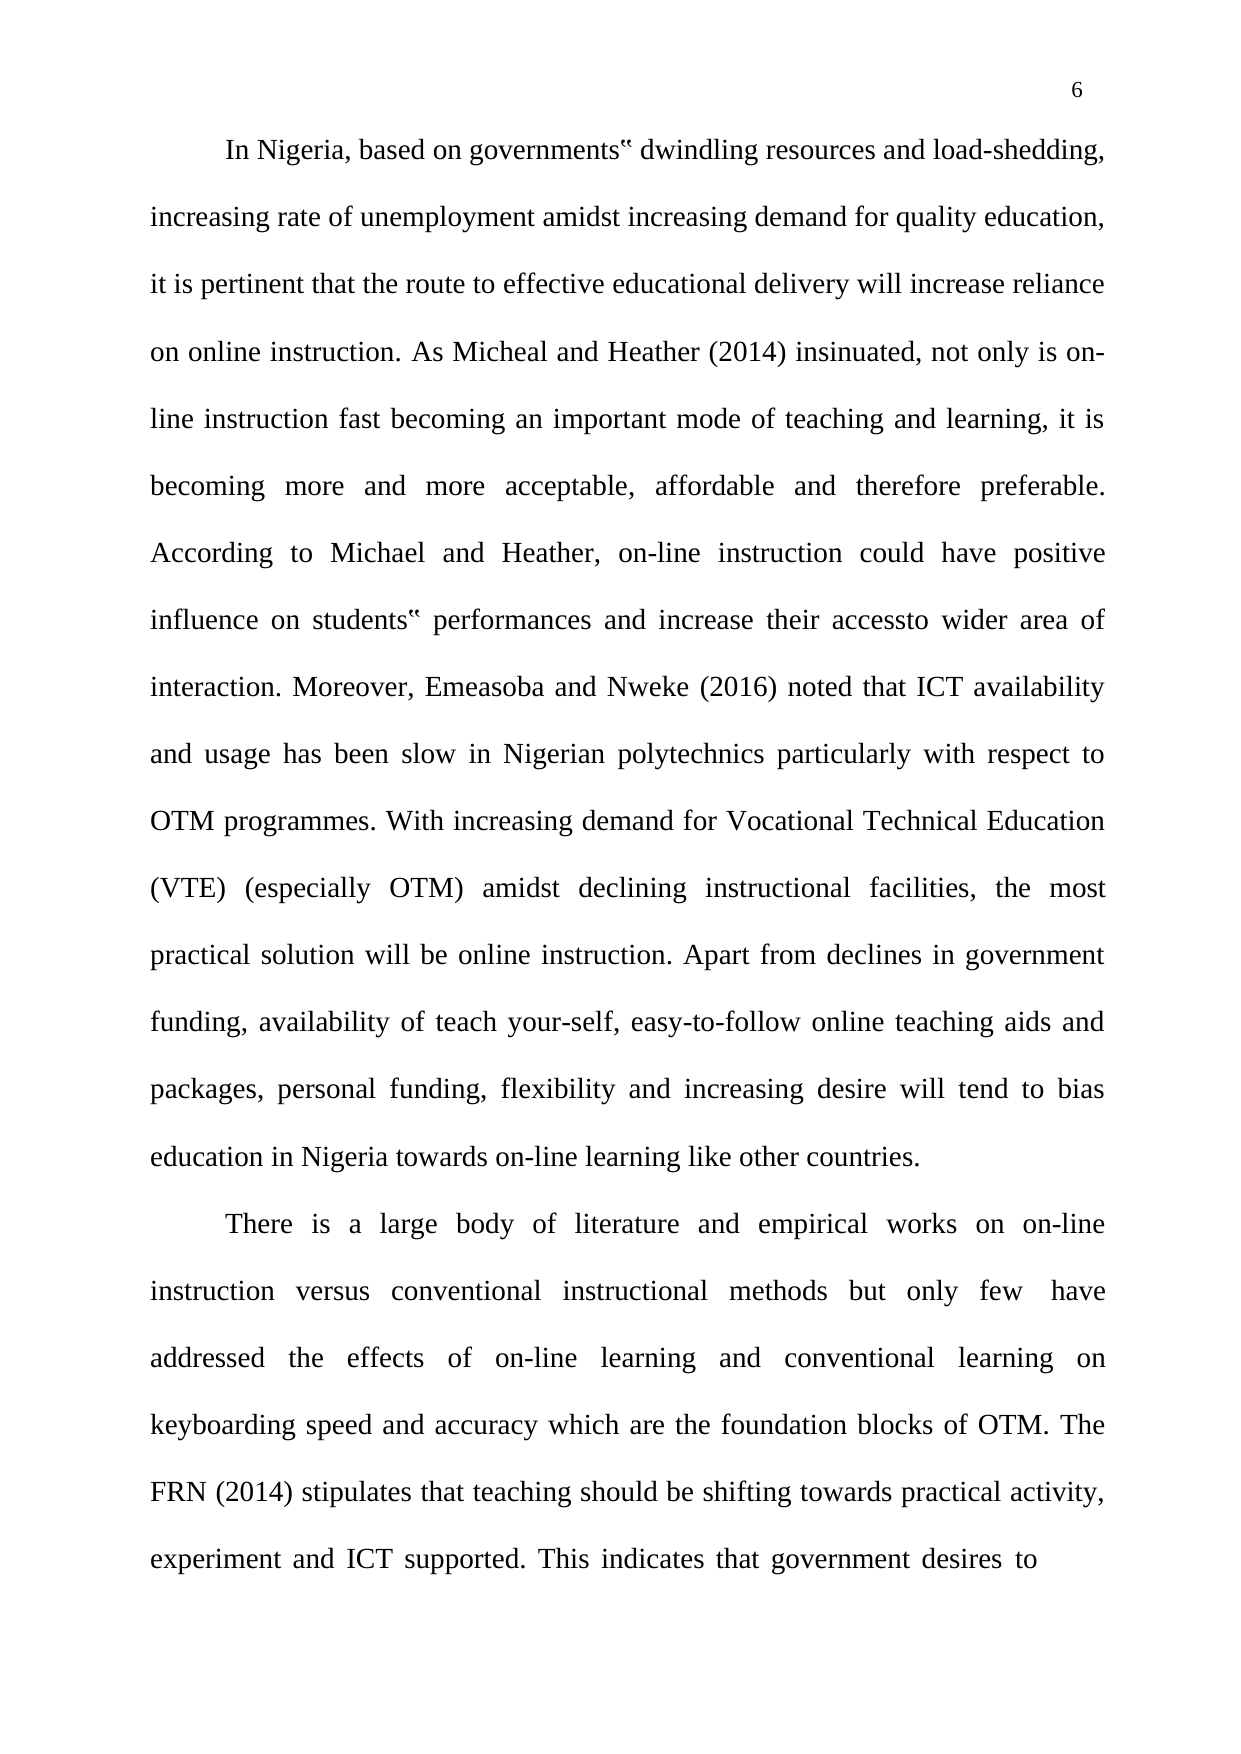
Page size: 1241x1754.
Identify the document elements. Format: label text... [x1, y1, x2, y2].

text There is a large body of literature and empirical works on on-line instruction versus conventional instructional methods but only few have addressed the effects of on-line learning and conventional learning on keyboarding speed and accuracy which are the foundation blocks of OTM. The FRN (2014) stipulates that teaching should be shifting towards practical activity, experiment and ICT supported. This indicates that government desires to [150, 1206, 1106, 1575]
text In Nigeria, based on governments‟ dwindling resources and load-shedding, increasing rate of unemployment amidst increasing demand for quality education, it is pertinent that the route to effective educational delivery will increase reliance on online instruction. As Micheal and Heather (2014) insinuated, not only is on- line instruction fast becoming an important mode of teaching and learning, it is becoming more and more acceptable, affordable and therefore preferable. According to Michael and Heather, on-line instruction could have positive influence on students‟ performances and increase their accessto wider area of interaction. Moreover, Emeasoba and Nweke (2016) noted that ICT availability and usage has been slow in Nigerian polytechnics particularly with respect to OTM programmes. With increasing demand for Vocational Technical Education (VTE) (especially OTM) amidst declining instructional facilities, the most practical solution will be online instruction. Apart from declines in government funding, availability of teach your-self, easy-to-follow online teaching aids and packages, personal funding, flexibility and increasing desire will tend to bias education in Nigeria towards on-line learning like other countries. [150, 132, 1106, 1172]
